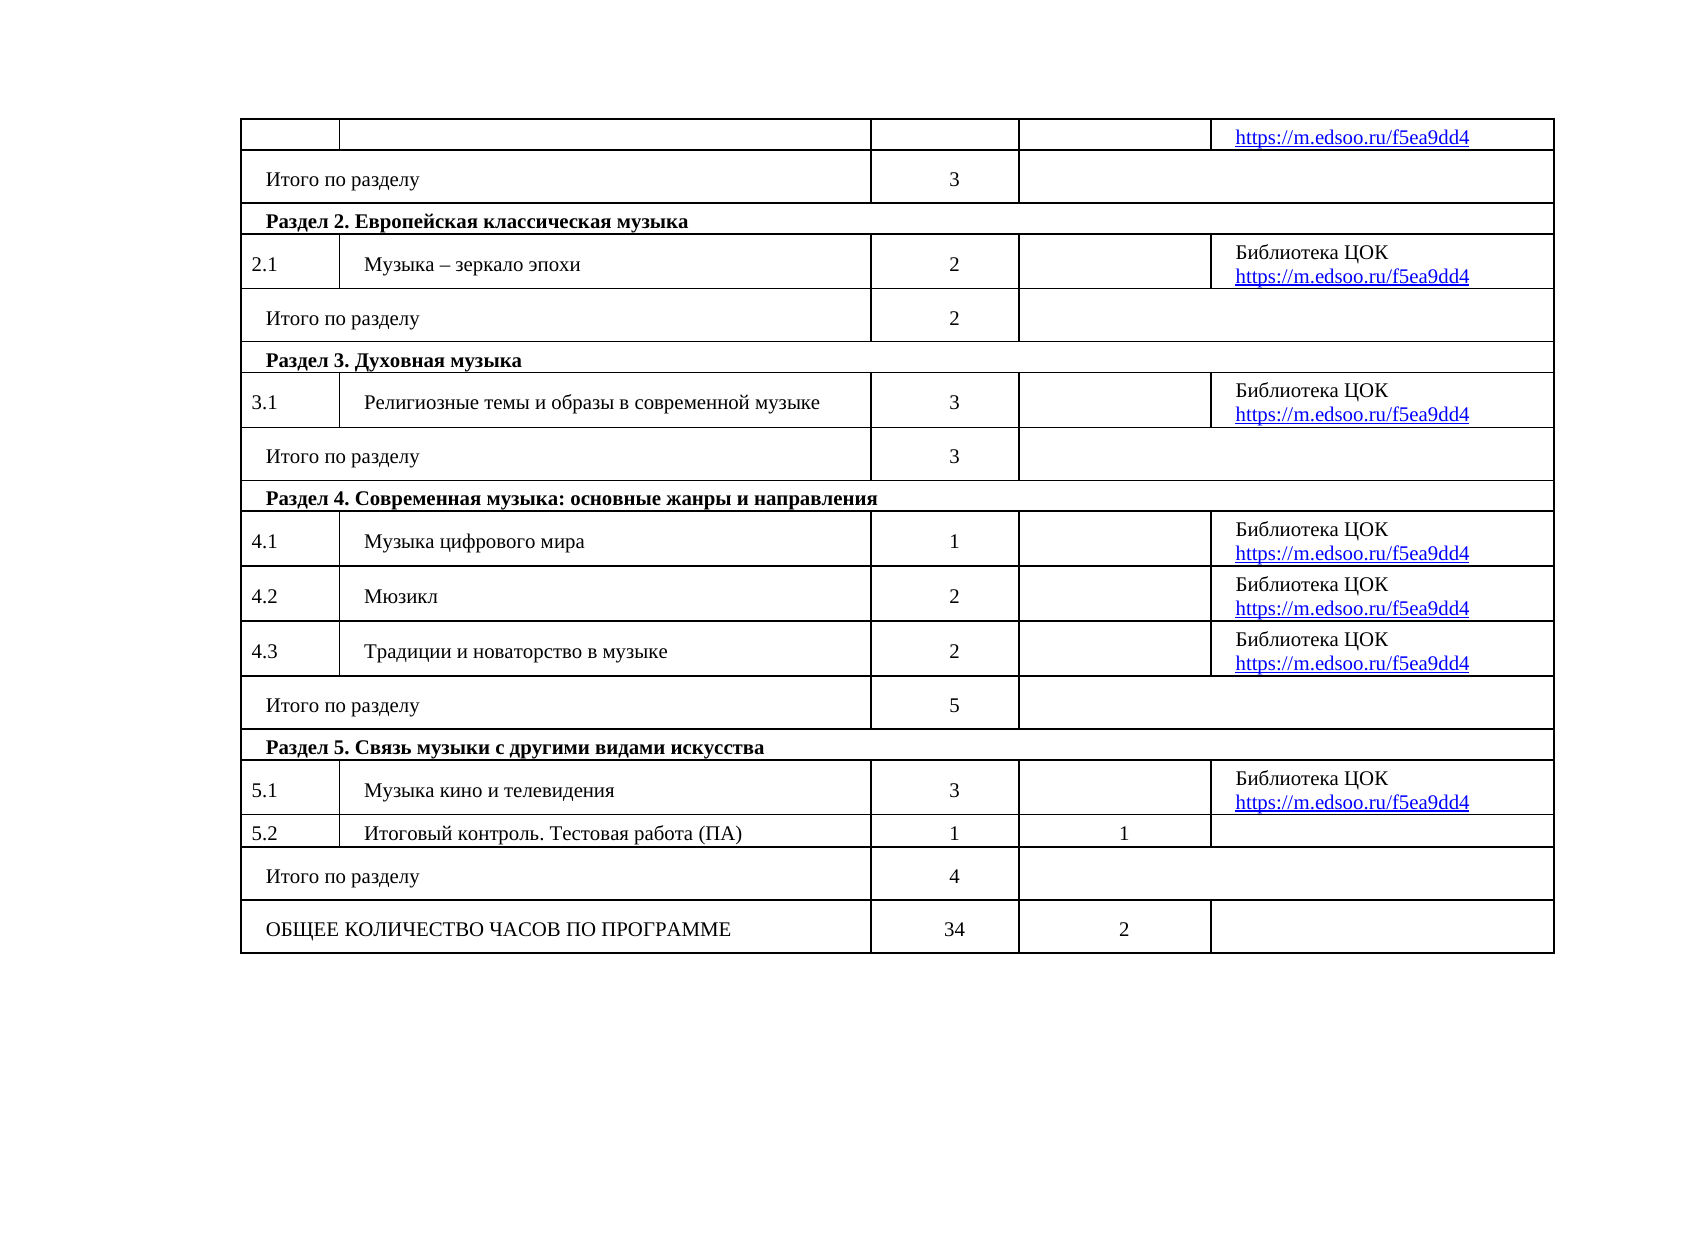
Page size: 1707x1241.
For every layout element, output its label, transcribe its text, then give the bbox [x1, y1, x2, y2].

table_cell 34 [872, 901, 1018, 952]
table_cell 1.1 [242, 120, 339, 149]
table_cell 4.3 [242, 622, 339, 675]
table_cell Итого по разделу [242, 289, 870, 341]
table_cell [1020, 622, 1210, 675]
table_cell 3 [872, 151, 1018, 202]
table_cell Раздел 4. Современная музыка: основные жанры и направления [242, 481, 1553, 510]
table_cell Раздел 5. Связь музыки с другими видами искусства [242, 730, 1553, 759]
table_cell [1212, 901, 1553, 952]
table_cell Библиотека ЦОК https://m.edsoo.ru/f5ea9dd4 [1212, 512, 1553, 565]
table_cell 4 [872, 848, 1018, 899]
table_cell Итого по разделу [242, 151, 870, 202]
table_cell Библиотека ЦОК https://m.edsoo.ru/f5ea9dd4 [1212, 622, 1553, 675]
table_cell ОБЩЕЕ КОЛИЧЕСТВО ЧАСОВ ПО ПРОГРАММЕ [242, 901, 870, 952]
table_cell Раздел 3. Духовная музыка [242, 342, 1553, 372]
table_cell Итого по разделу [242, 848, 870, 899]
table_cell 5 [872, 677, 1018, 728]
table_cell 2 [872, 235, 1018, 288]
table_cell 3 [872, 428, 1018, 479]
table_cell 1 [872, 512, 1018, 565]
table_cell 3 [872, 120, 1018, 149]
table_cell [340, 120, 870, 149]
table_cell Итого по разделу [242, 428, 870, 479]
table_cell [1020, 151, 1553, 202]
table_cell 2.1 [242, 235, 339, 288]
table_cell 5.2 [242, 815, 339, 846]
table_cell Религиозные темы и образы в современной музыке [340, 373, 870, 426]
table_cell 4.1 [242, 512, 339, 565]
table_cell 1 [1020, 815, 1210, 846]
table_cell Музыка – зеркало эпохи [340, 235, 870, 288]
table_cell 4.2 [242, 567, 339, 620]
table_cell 3 [872, 761, 1018, 814]
table_cell 2 [1020, 901, 1210, 952]
table_cell [1020, 848, 1553, 899]
table_cell Итоговый контроль. Тестовая работа (ПА) [340, 815, 870, 846]
table_cell Раздел 2. Европейская классическая музыка [242, 204, 1553, 233]
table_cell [1212, 235, 1553, 288]
table_cell 2 [872, 567, 1018, 620]
table_cell 3 [872, 373, 1018, 426]
table_cell Итого по разделу [242, 677, 870, 728]
table_cell [1212, 815, 1553, 846]
table_cell [1020, 289, 1553, 341]
table_cell [1020, 235, 1210, 288]
table_cell 1 [872, 815, 1018, 846]
table_cell 5.1 [242, 761, 339, 814]
table_cell 2 [872, 289, 1018, 341]
table_cell Библиотека ЦОК https://m.edsoo.ru/f5ea9dd4 [1212, 567, 1553, 620]
table_cell Мюзикл [340, 567, 870, 620]
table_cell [1212, 120, 1553, 149]
table_cell 2 [872, 622, 1018, 675]
table_cell [1020, 567, 1210, 620]
table_cell [1020, 512, 1210, 565]
table_cell [1020, 120, 1210, 149]
table_cell 3.1 [242, 373, 339, 426]
table_cell Библиотека ЦОК https://m.edsoo.ru/f5ea9dd4 [1212, 761, 1553, 814]
table_cell Музыка кино и телевидения [340, 761, 870, 814]
table_cell Традиции и новаторство в музыке [340, 622, 870, 675]
table_cell [1020, 373, 1210, 426]
table_cell Музыка цифрового мира [340, 512, 870, 565]
table_cell [1020, 761, 1210, 814]
table_cell Библиотека ЦОК https://m.edsoo.ru/f5ea9dd4 [1212, 373, 1553, 426]
table_cell [1020, 677, 1553, 728]
table_cell [1020, 428, 1553, 479]
